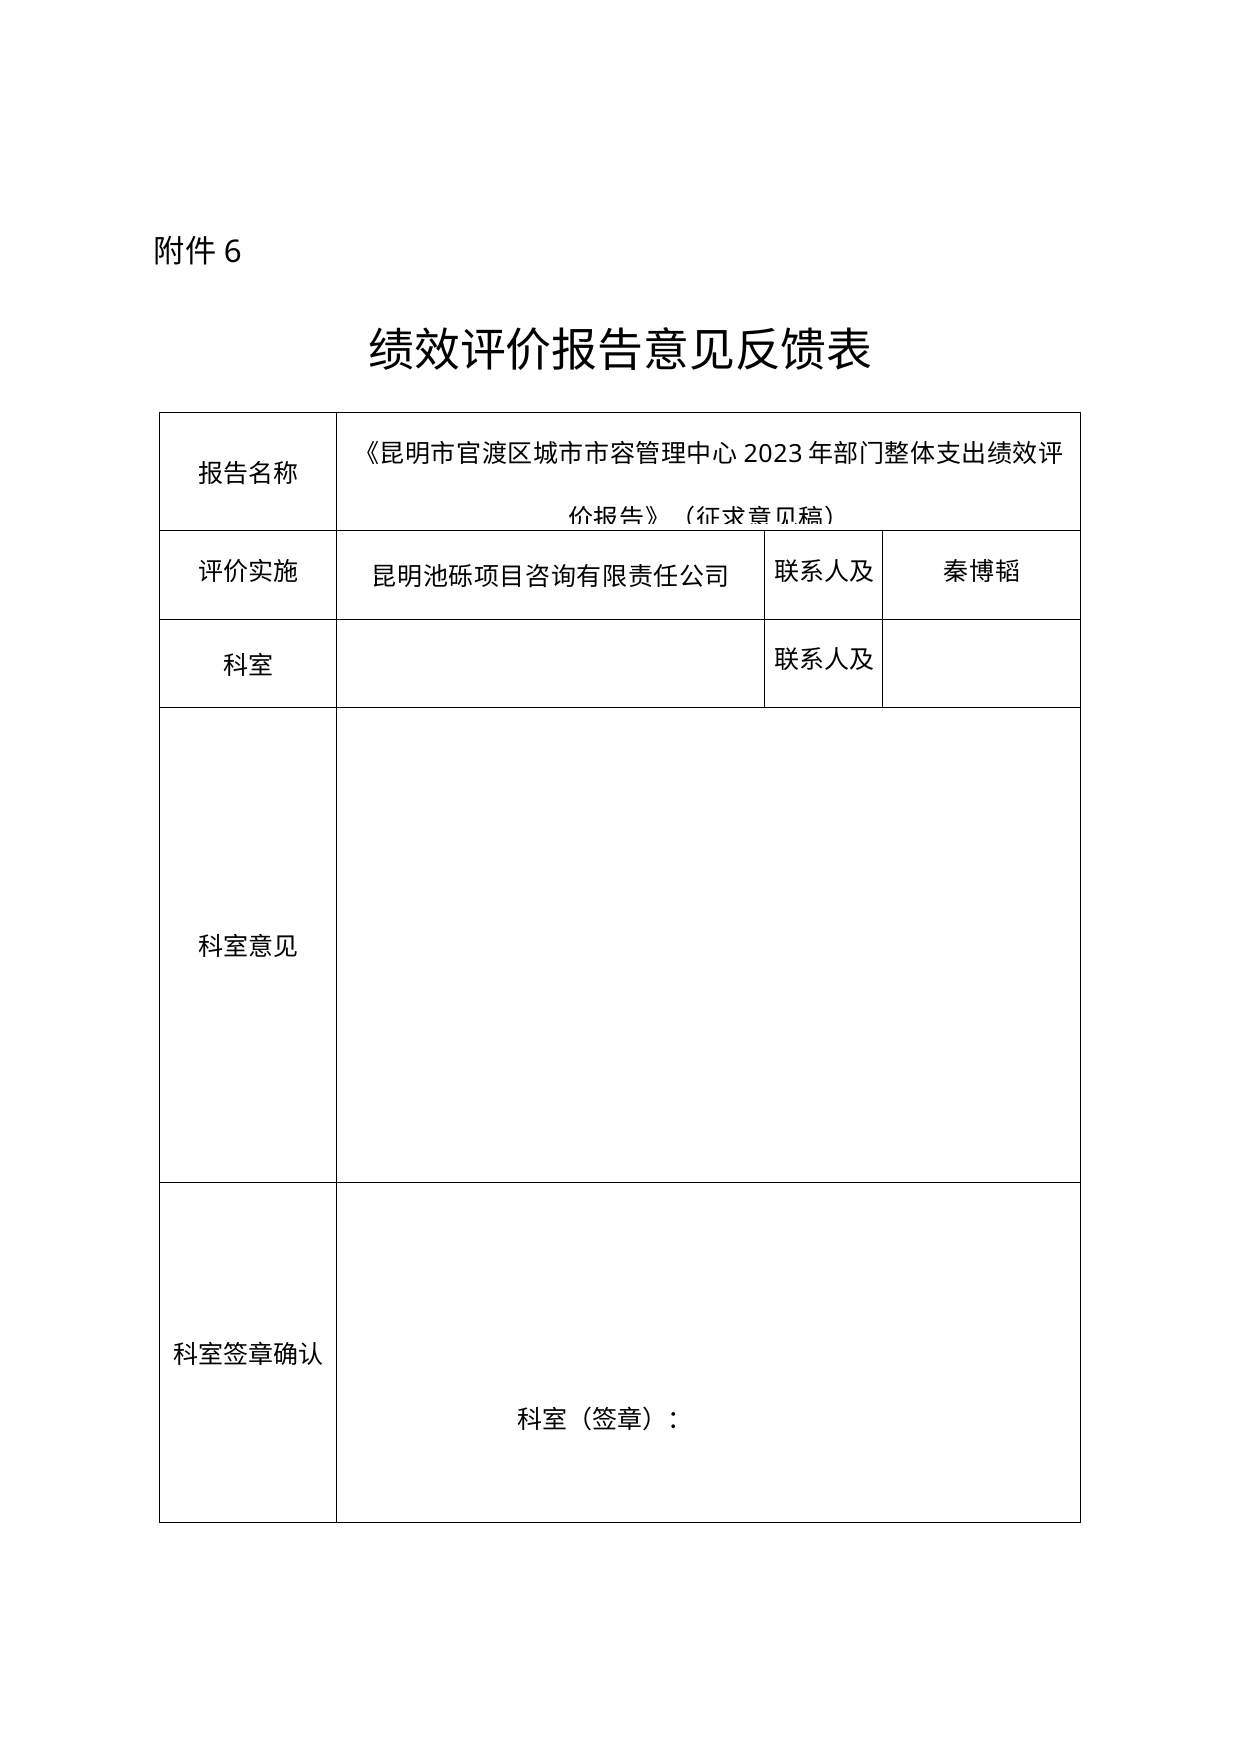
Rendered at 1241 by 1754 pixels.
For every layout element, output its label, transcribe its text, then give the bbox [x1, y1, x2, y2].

table_header 报告名称 [160, 413, 336, 530]
table_cell 科室签章确认 [160, 1183, 336, 1522]
table_cell [337, 620, 764, 707]
table_cell [883, 620, 1080, 707]
text 绩效评价报告意见反馈表 [153, 298, 1087, 395]
table_cell 科室意见 [160, 708, 336, 1182]
table_cell [337, 708, 1080, 1182]
table_cell 秦博韬 [883, 531, 1080, 618]
table_cell 昆明池砾项目咨询有限责任公司 [337, 531, 764, 618]
table_cell 联系人及电话 [765, 531, 882, 618]
table_header 《昆明市官渡区城市市容管理中心2023年部门整体支出绩效评价报告》（征求意见稿） [337, 413, 1080, 530]
table_cell 联系人及电话 [765, 620, 882, 707]
table_cell 科室 [160, 620, 336, 707]
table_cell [337, 1183, 1080, 1522]
text 附件6 [153, 217, 1087, 282]
table_cell 评价实施 中介机构 [160, 531, 336, 618]
